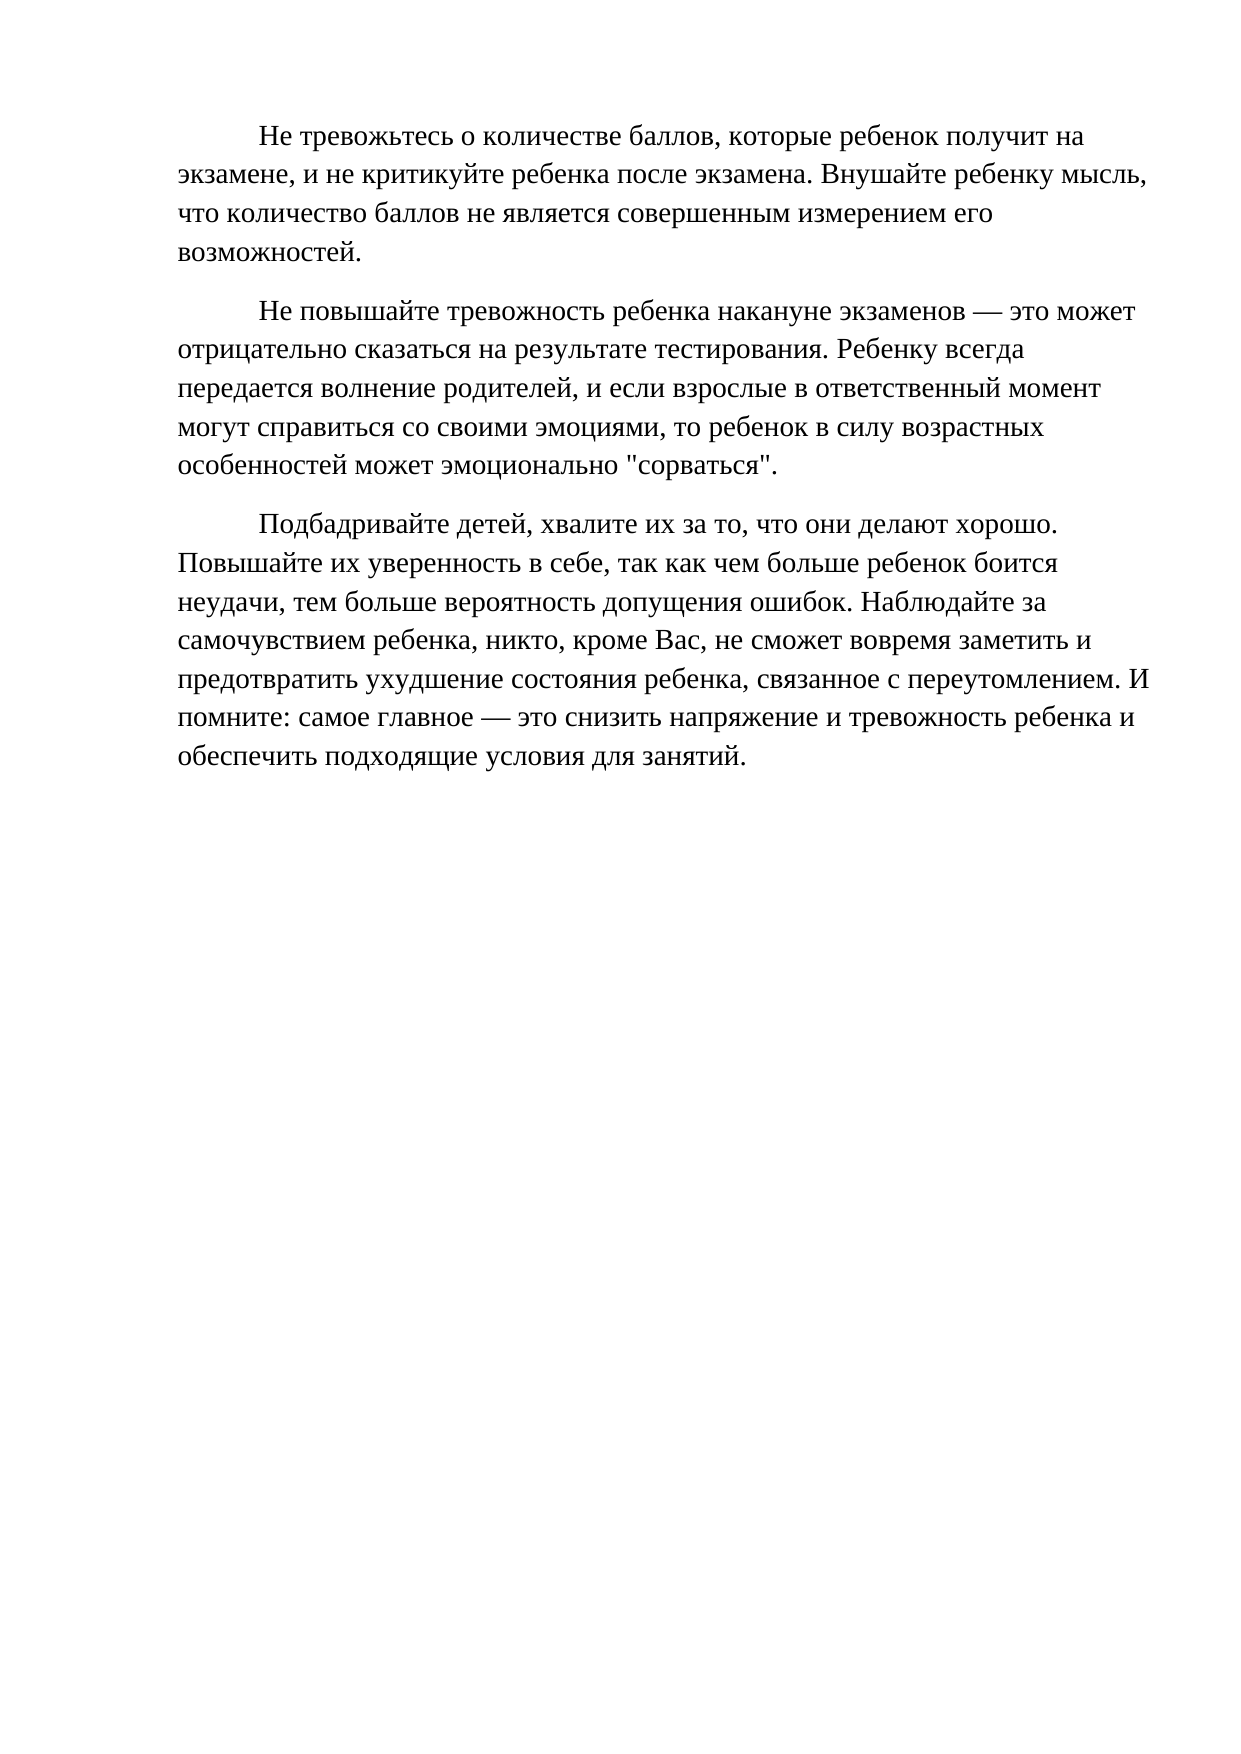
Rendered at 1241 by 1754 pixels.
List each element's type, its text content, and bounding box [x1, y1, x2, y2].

text Не тревожьтесь о количестве баллов, которые ребенок получит на экзамене, и не критикуйте ребенка после экзамена. Внушайте ребенку мысль, что количество баллов не является совершенным измерением его возможностей. [177, 118, 1152, 267]
text Не повышайте тревожность ребенка накануне экзаменов — это может отрицательно сказаться на результате тестирования. Ребенку всегда передается волнение родителей, и если взрослые в ответственный момент могут справиться со своими эмоциями, то ребенок в силу возрастных особенностей может эмоционально "сорваться". [177, 293, 1152, 481]
text Подбадривайте детей, хвалите их за то, что они делают хорошо. Повышайте их уверенность в себе, так как чем больше ребенок боится неудачи, тем больше вероятность допущения ошибок. Наблюдайте за самочувствием ребенка, никто, кроме Вас, не сможет вовремя заметить и предотвратить ухудшение состояния ребенка, связанное с переутомлением. И помните: самое главное — это снизить напряжение и тревожность ребенка и обеспечить подходящие условия для занятий. [177, 507, 1152, 771]
